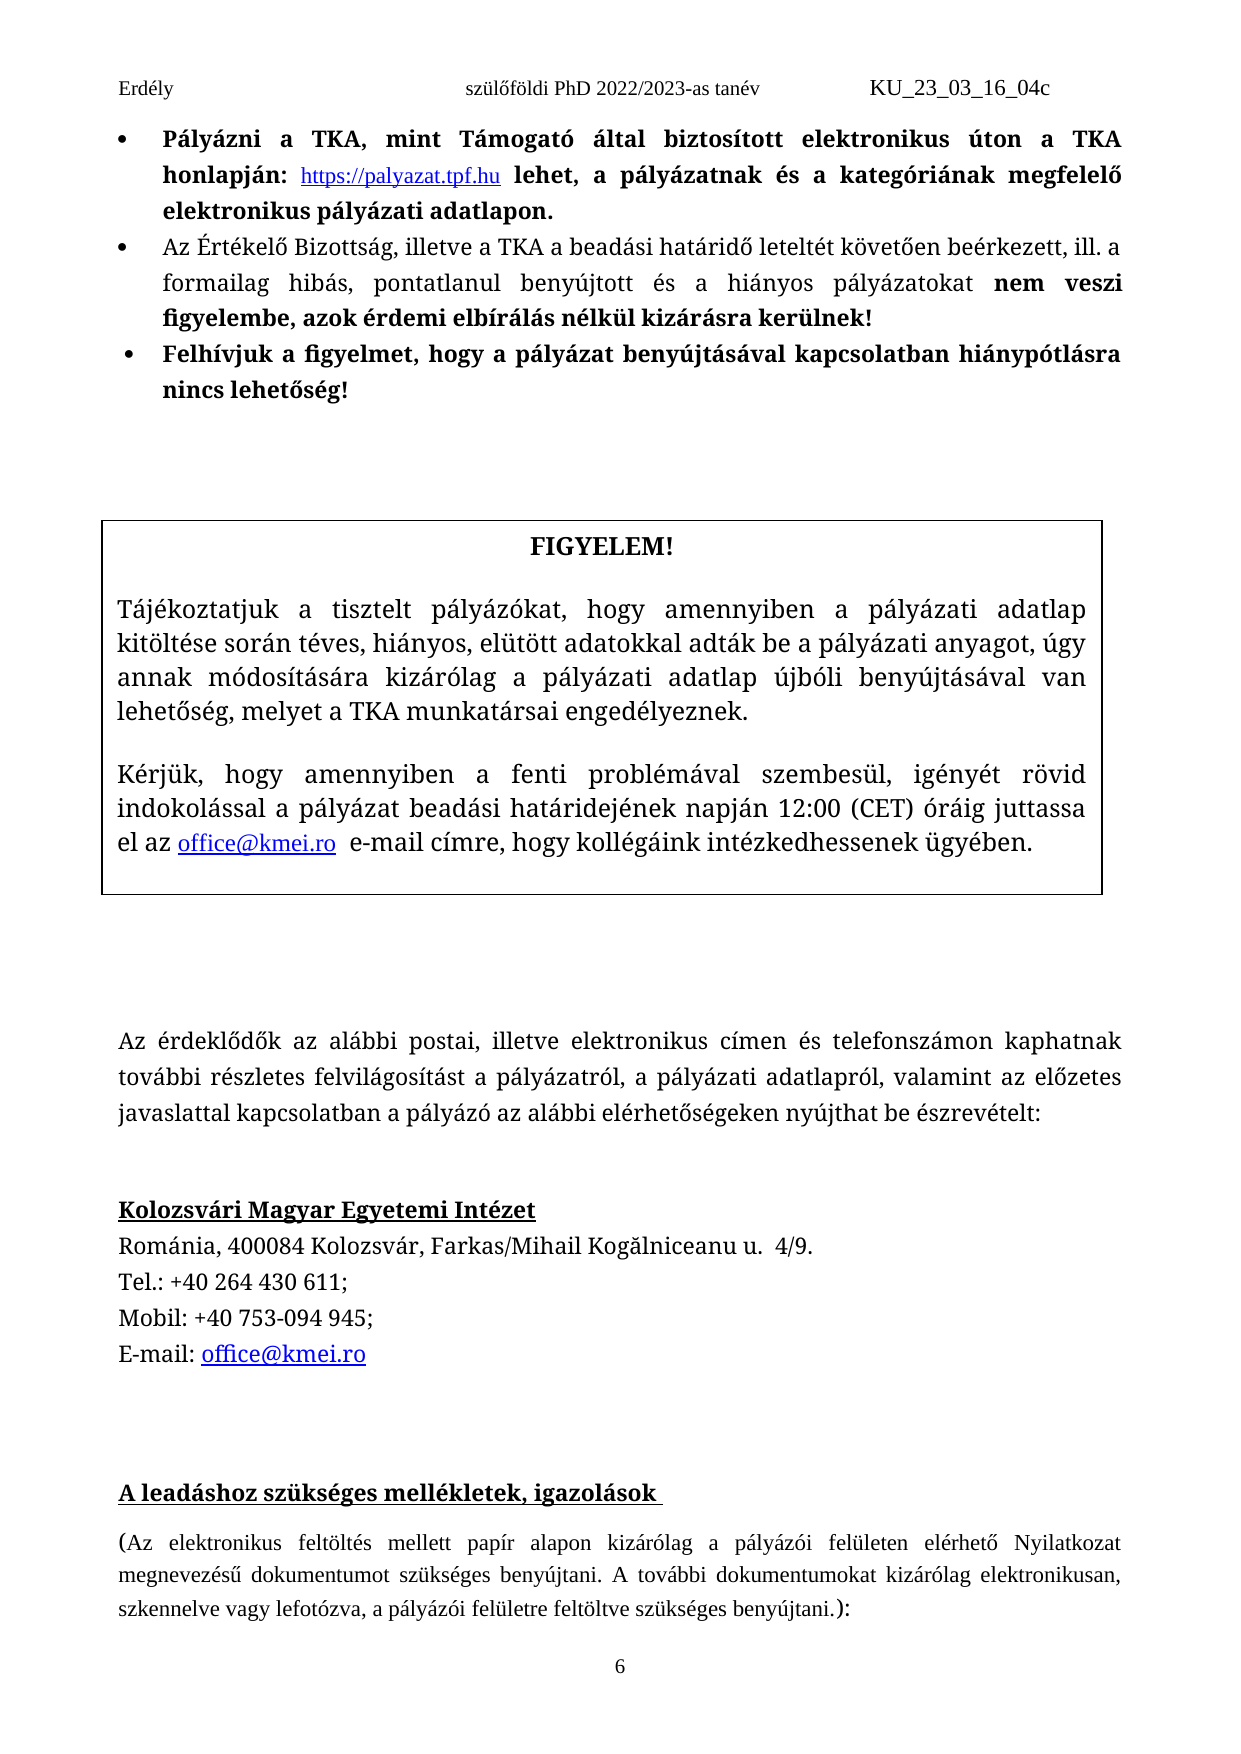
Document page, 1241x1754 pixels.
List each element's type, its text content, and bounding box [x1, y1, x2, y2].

list Az Értékelő Bizottság, illetve a TKA a beadási határidő leteltét követően beérkezett, ill. a formailag hibás, pontatlanul benyújtott és a hiányos pályázatokat nem veszi figyelembe, azok érdemi elbírálás nélkül kizárásra kerülnek! [118, 231, 1123, 334]
list Pályázni a TKA, mint Támogató által biztosított elektronikus úton a TKA honlapján: https://palyazat.tpf.hu lehet, a pályázatnak és a kategóriának megfelelő elektronikus pályázati adatlapon. [118, 123, 1123, 226]
list Kolozsvári Magyar Egyetemi Intézet [118, 1194, 1122, 1225]
list Mobil: +40 753-094 945; [118, 1302, 962, 1333]
text (Az elektronikus feltöltés mellett papír alapon kizárólag a pályázói felületen elérhető Nyilatkozat megnevezésű dokumentumot szükséges benyújtani. A további dokumentumokat kizárólag elektronikusan, szkennelve vagy lefotózva, a pályázói felületre feltöltve szükséges benyújtani.): [118, 1526, 1122, 1623]
text A leadáshoz szükséges mellékletek, igazolások [118, 1477, 1123, 1508]
list Románia, 400084 Kolozsvár, Farkas/Mihail Kogălniceanu u. 4/9. [118, 1230, 967, 1261]
list Felhívjuk a figyelmet, hogy a pályázat benyújtásával kapcsolatban hiánypótlásra nincs lehetőség! [125, 338, 1122, 406]
list Tel.: +40 264 430 611; [118, 1266, 967, 1297]
list E-mail: office@kmei.ro [118, 1338, 1122, 1369]
text Az érdeklődők az alábbi postai, illetve elektronikus címen és telefonszámon kaphatnak további részletes felvilágosítást a pályázatról, a pályázati adatlapról, valamint az előzetes javaslattal kapcsolatban a pályázó az alábbi elérhetőségeken nyújthat be észrevételt: [118, 1025, 1123, 1128]
